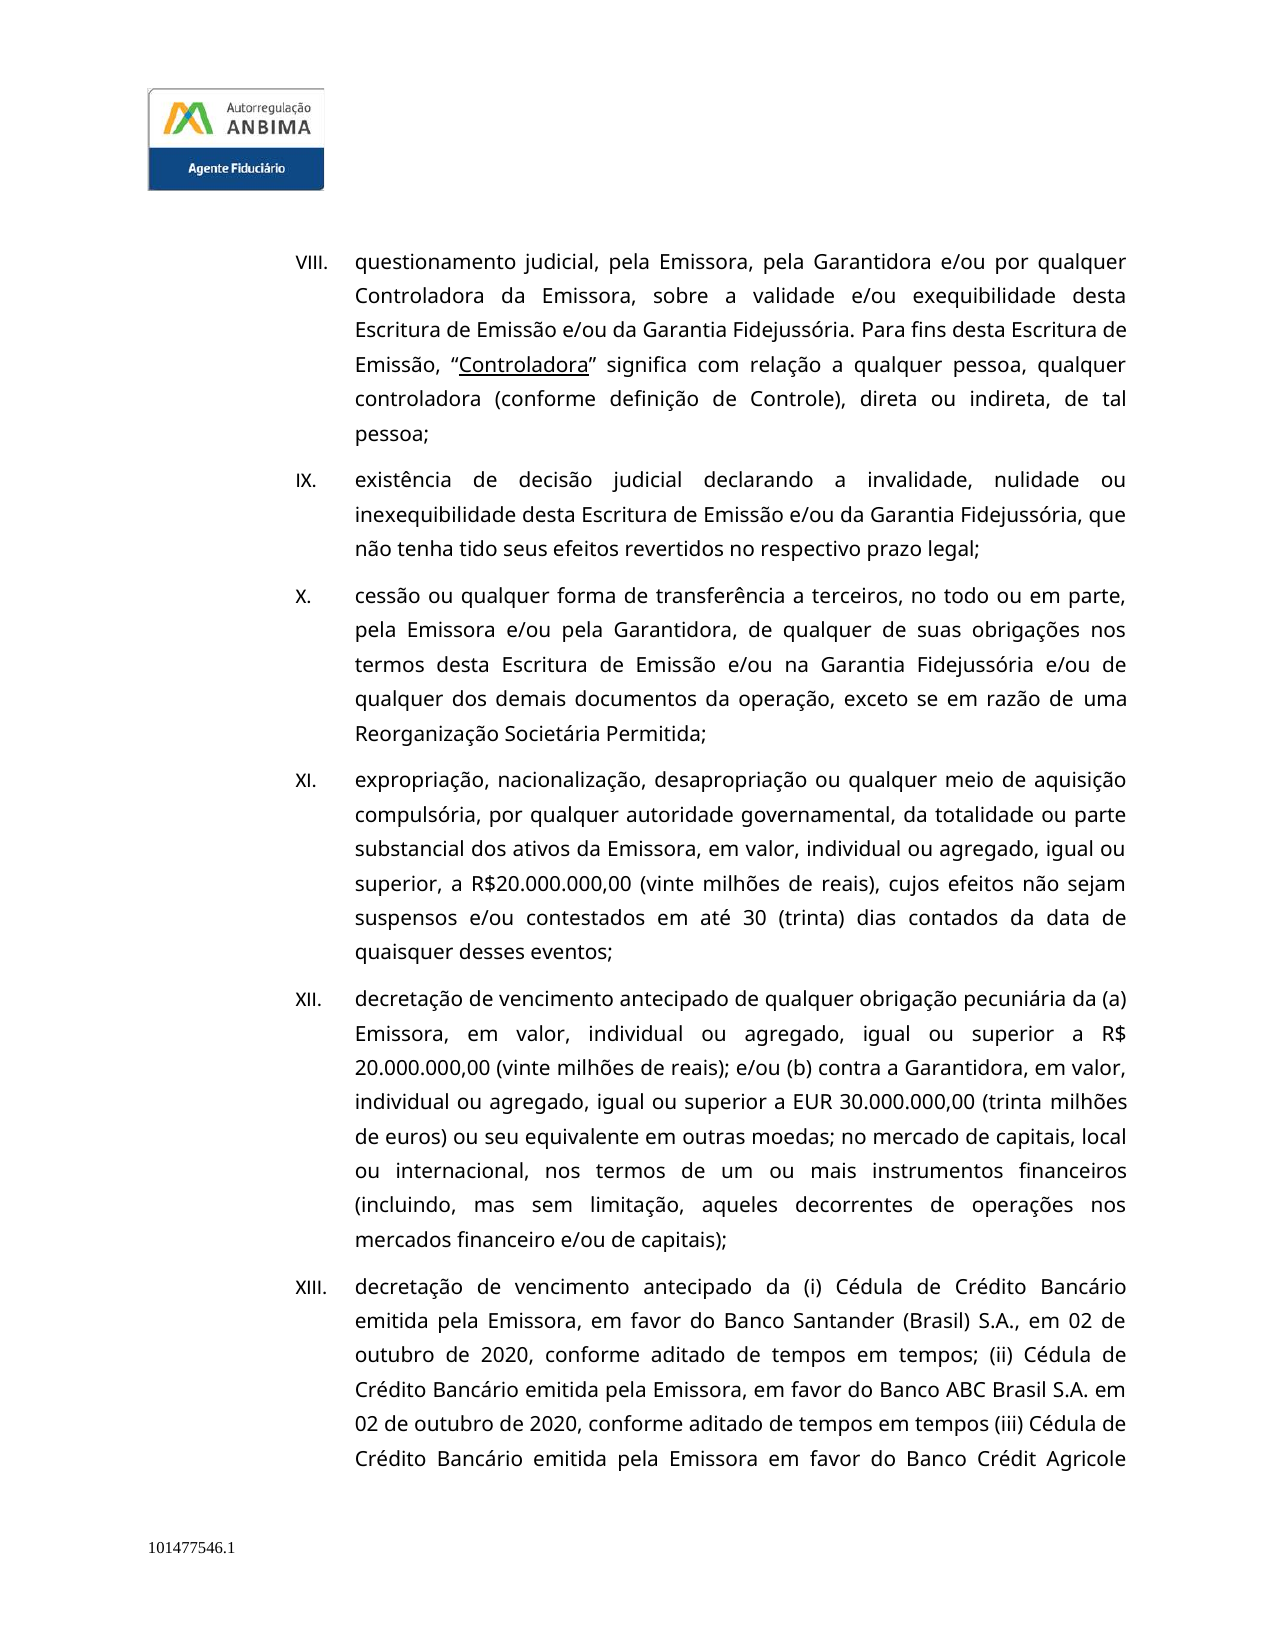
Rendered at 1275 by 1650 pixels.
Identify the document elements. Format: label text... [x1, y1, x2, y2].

list decretação de vencimento antecipado de qualquer obrigação pecuniária da (a) Emissora, em valor, individual ou agregado, igual ou superior a R$ 20.000.000,00 (vinte milhões de reais); e/ou (b) contra a Garantidora, em valor, individual ou agregado, igual ou superior a EUR 30.000.000,00 (trinta milhões de euros) ou seu equivalente em outras moedas; no mercado de capitais, local ou internacional, nos termos de um ou mais instrumentos financeiros (incluindo, mas sem limitação, aqueles decorrentes de operações nos mercados financeiro e/ou de capitais); [295, 984, 1127, 1253]
picture [147, 88, 325, 191]
list cessão ou qualquer forma de transferência a terceiros, no todo ou em parte, pela Emissora e/ou pela Garantidora, de qualquer de suas obrigações nos termos desta Escritura de Emissão e/ou na Garantia Fidejussória e/ou de qualquer dos demais documentos da operação, exceto se em razão de uma Reorganização Societária Permitida; [295, 581, 1127, 747]
list expropriação, nacionalização, desapropriação ou qualquer meio de aquisição compulsória, por qualquer autoridade governamental, da totalidade ou parte substancial dos ativos da Emissora, em valor, individual ou agregado, igual ou superior, a R$20.000.000,00 (vinte milhões de reais), cujos efeitos não sejam suspensos e/ou contestados em até 30 (trinta) dias contados da data de quaisquer desses eventos; [295, 766, 1127, 966]
list questionamento judicial, pela Emissora, pela Garantidora e/ou por qualquer Controladora da Emissora, sobre a validade e/ou exequibilidade desta Escritura de Emissão e/ou da Garantia Fidejussória. Para fins desta Escritura de Emissão, “Controladora” significa com relação a qualquer pessoa, qualquer controladora (conforme definição de Controle), direta ou indireta, de tal pessoa; [295, 247, 1127, 447]
list existência de decisão judicial declarando a invalidade, nulidade ou inexequibilidade desta Escritura de Emissão e/ou da Garantia Fidejussória, que não tenha tido seus efeitos revertidos no respectivo prazo legal; [295, 466, 1127, 563]
